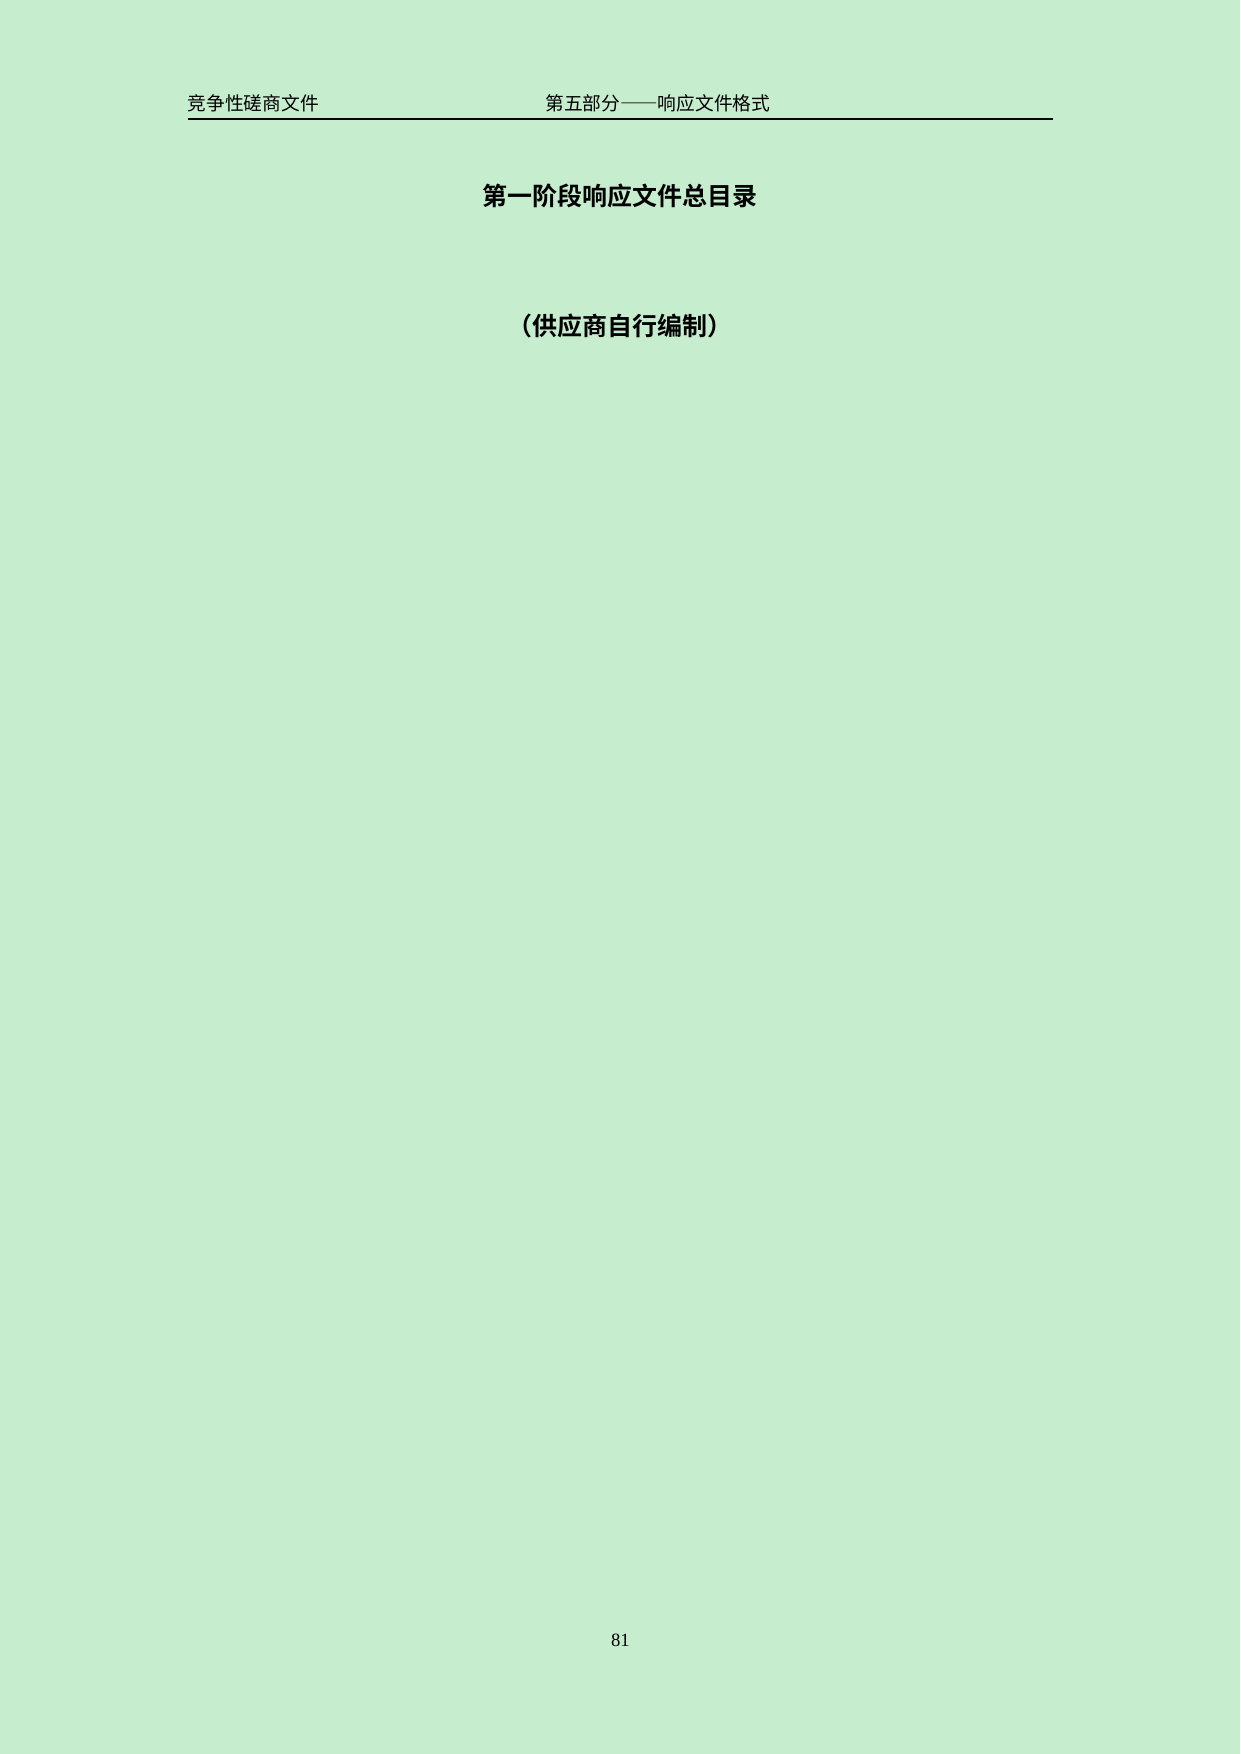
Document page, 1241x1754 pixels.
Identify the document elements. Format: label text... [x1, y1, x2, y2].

text 第一阶段响应文件总目录 [187, 162, 1053, 227]
text （供应商自行编制） [187, 292, 1053, 357]
